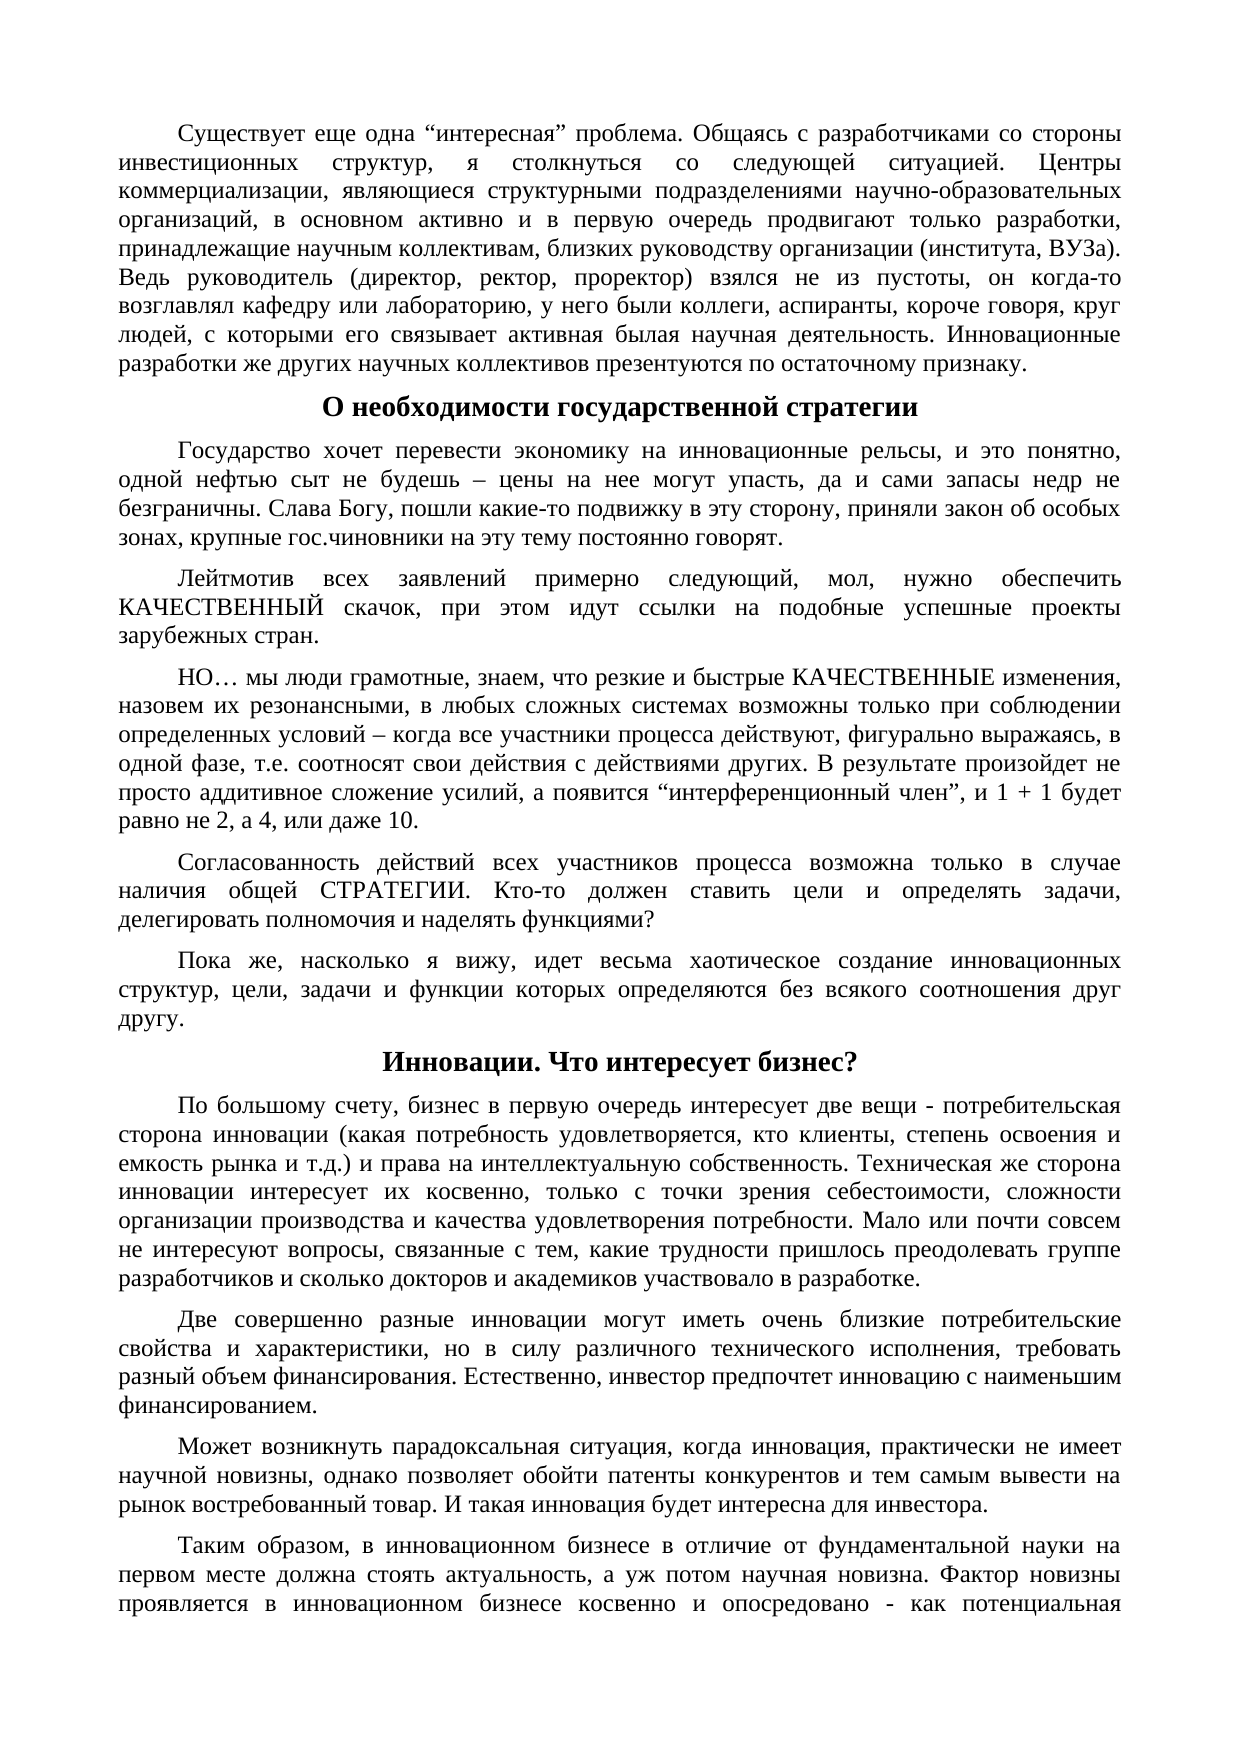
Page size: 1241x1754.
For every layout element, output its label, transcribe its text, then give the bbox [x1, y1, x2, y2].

text Инновации. Что интересует бизнес? [118, 1044, 1122, 1078]
text По большому счету, бизнес в первую очередь интересует две вещи - потребительская сторона инновации (какая потребность удовлетворяется, кто клиенты, степень освоения и емкость рынка и т.д.) и права на интеллектуальную собственность. Техническая же сторона инновации интересует их косвенно, только с точки зрения себестоимости, сложности организации производства и качества удовлетворения потребности. Мало или почти совсем не интересуют вопросы, связанные с тем, какие трудности пришлось преодолевать группе разработчиков и сколько докторов и академиков участвовало в разработке. [118, 1090, 1122, 1291]
text Лейтмотив всех заявлений примерно следующий, мол, нужно обеспечить КАЧЕСТВЕННЫЙ скачок, при этом идут ссылки на подобные успешные проекты зарубежных стран. [118, 563, 1122, 649]
text Существует еще одна “интересная” проблема. Общаясь с разработчиками со стороны инвестиционных структур, я столкнуться со следующей ситуацией. Центры коммерциализации, являющиеся структурными подразделениями научно-образовательных организаций, в основном активно и в первую очередь продвигают только разработки, принадлежащие научным коллективам, близких руководству организации (института, ВУЗа). Ведь руководитель (директор, ректор, проректор) взялся не из пустоты, он когда-то возглавлял кафедру или лабораторию, у него были коллеги, аспиранты, короче говоря, круг людей, с которыми его связывает активная былая научная деятельность. Инновационные разработки же других научных коллективов презентуются по остаточному признаку. [118, 118, 1122, 377]
text Пока же, насколько я вижу, идет весьма хаотическое создание инновационных структур, цели, задачи и функции которых определяются без всякого соотношения друг другу. [118, 945, 1122, 1032]
text Государство хочет перевести экономику на инновационные рельсы, и это понятно, одной нефтью сыт не будешь – цены на нее могут упасть, да и сами запасы недр не безграничны. Слава Богу, пошли какие-то подвижку в эту сторону, приняли закон об особых зонах, крупные гос.чиновники на эту тему постоянно говорят. [118, 435, 1122, 550]
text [118, 1530, 1122, 1616]
text О необходимости государственной стратегии [118, 389, 1122, 423]
text Может возникнуть парадоксальная ситуация, когда инновация, практически не имеет научной новизны, однако позволяет обойти патенты конкурентов и тем самым вывести на рынок востребованный товар. И такая инновация будет интересна для инвестора. [118, 1431, 1122, 1518]
text Согласованность действий всех участников процесса возможна только в случае наличия общей СТРАТЕГИИ. Кто-то должен ставить цели и определять задачи, делегировать полномочия и наделять функциями? [118, 847, 1122, 933]
text Две совершенно разные инновации могут иметь очень близкие потребительские свойства и характеристики, но в силу различного технического исполнения, требовать разный объем финансирования. Естественно, инвестор предпочтет инновацию с наименьшим финансированием. [118, 1304, 1122, 1419]
text НО… мы люди грамотные, знаем, что резкие и быстрые КАЧЕСТВЕННЫЕ изменения, назовем их резонансными, в любых сложных системах возможны только при соблюдении определенных условий – когда все участники процесса действуют, фигурально выражаясь, в одной фазе, т.е. соотносят свои действия с действиями других. В результате произойдет не просто аддитивное сложение усилий, а появится “интерференционный член”, и 1 + 1 будет равно не 2, а 4, или даже 10. [118, 662, 1122, 834]
